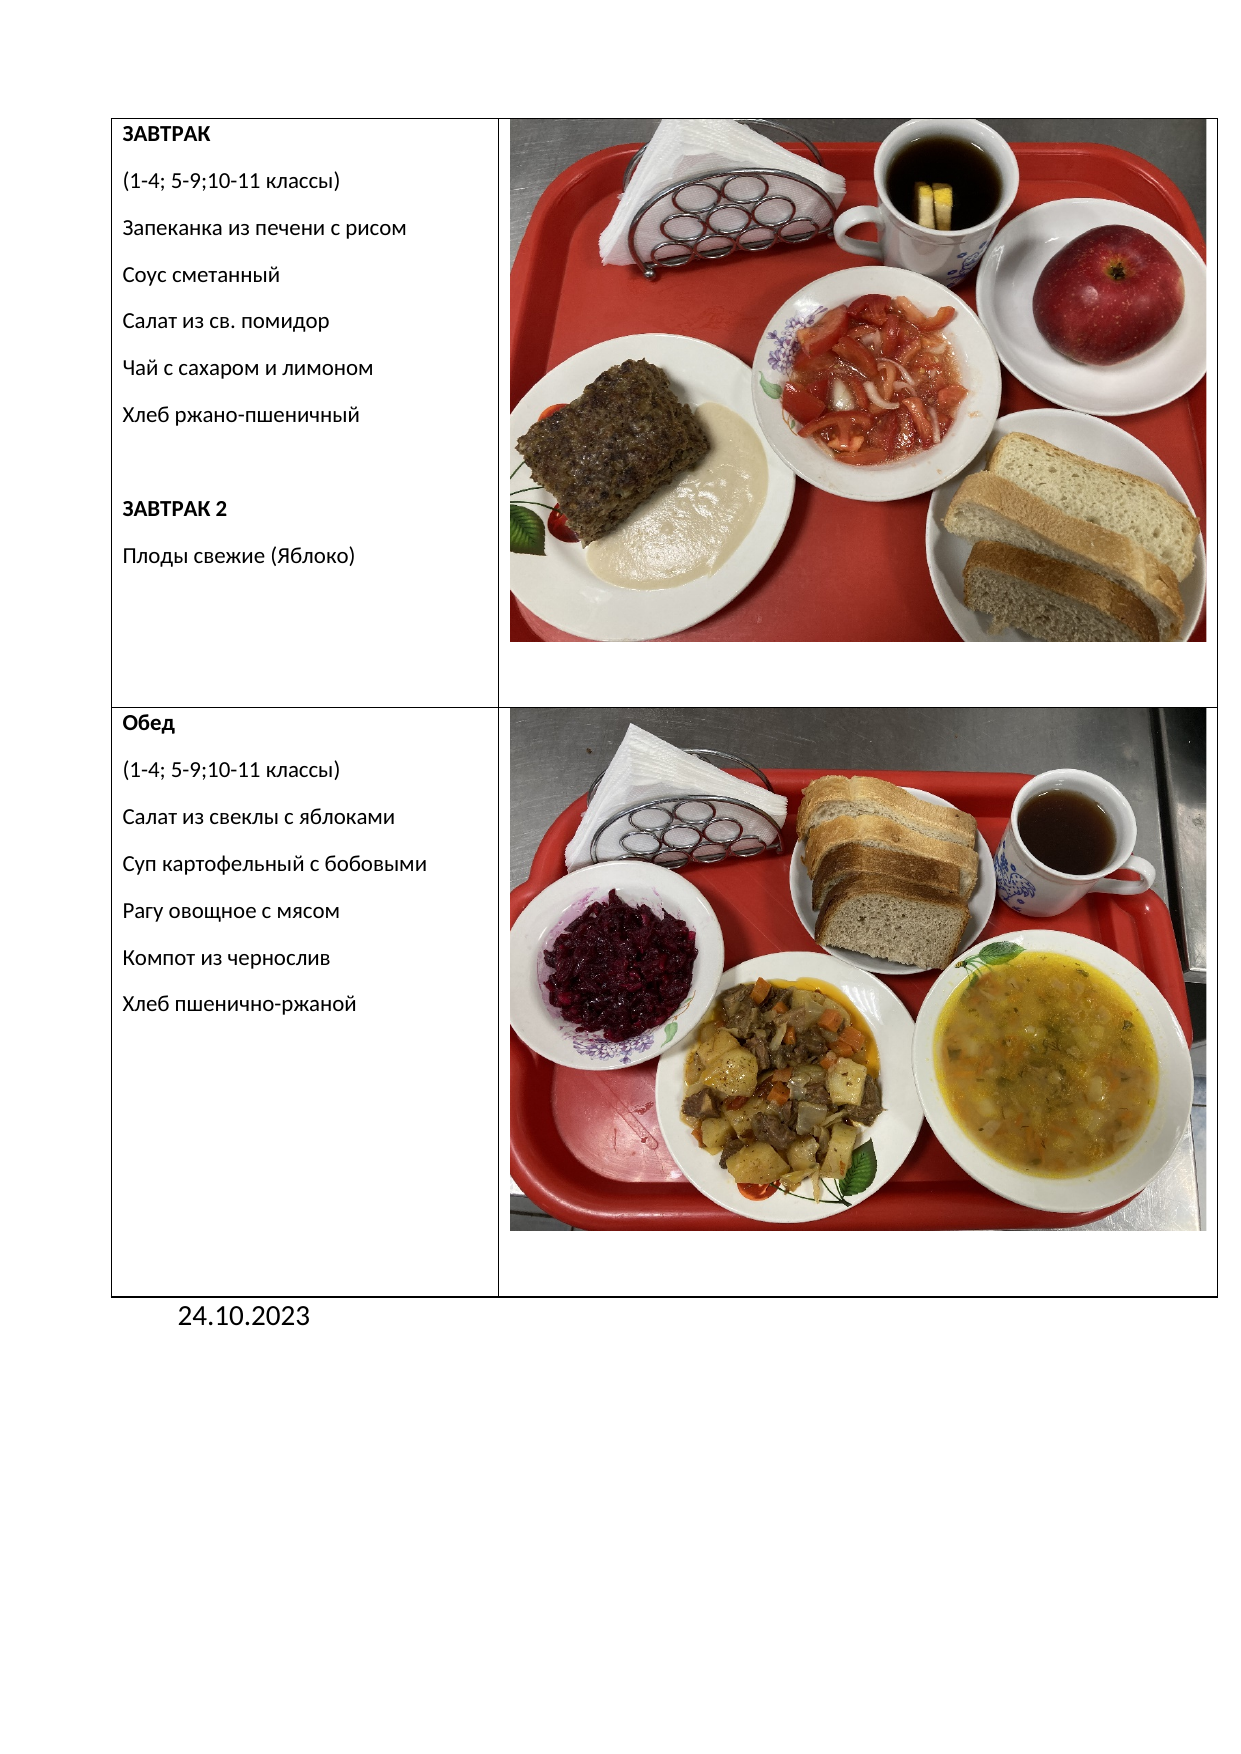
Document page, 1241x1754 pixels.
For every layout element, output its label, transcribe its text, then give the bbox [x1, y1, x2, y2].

table_cell Обед (1-4; 5-9;10-11 классы) Салат из свеклы с яблоками Суп картофельный с бобовыми Рагу овощное с мясом Компот из чернослив Хлеб пшенично-ржаной [112, 708, 498, 1296]
picture [510, 119, 1207, 642]
table_cell [499, 708, 1217, 1296]
table_header ЗАВТРАК (1-4; 5-9;10-11 классы) Запеканка из печени с рисом Соус сметанный Салат из св. помидор Чай с сахаром и лимоном Хлеб ржано-пшеничный ЗАВТРАК 2 Плоды свежие (Яблоко) [112, 119, 498, 707]
table_header [499, 119, 1217, 707]
picture [510, 708, 1207, 1231]
text 24.10.2023 [177, 1298, 1152, 1333]
